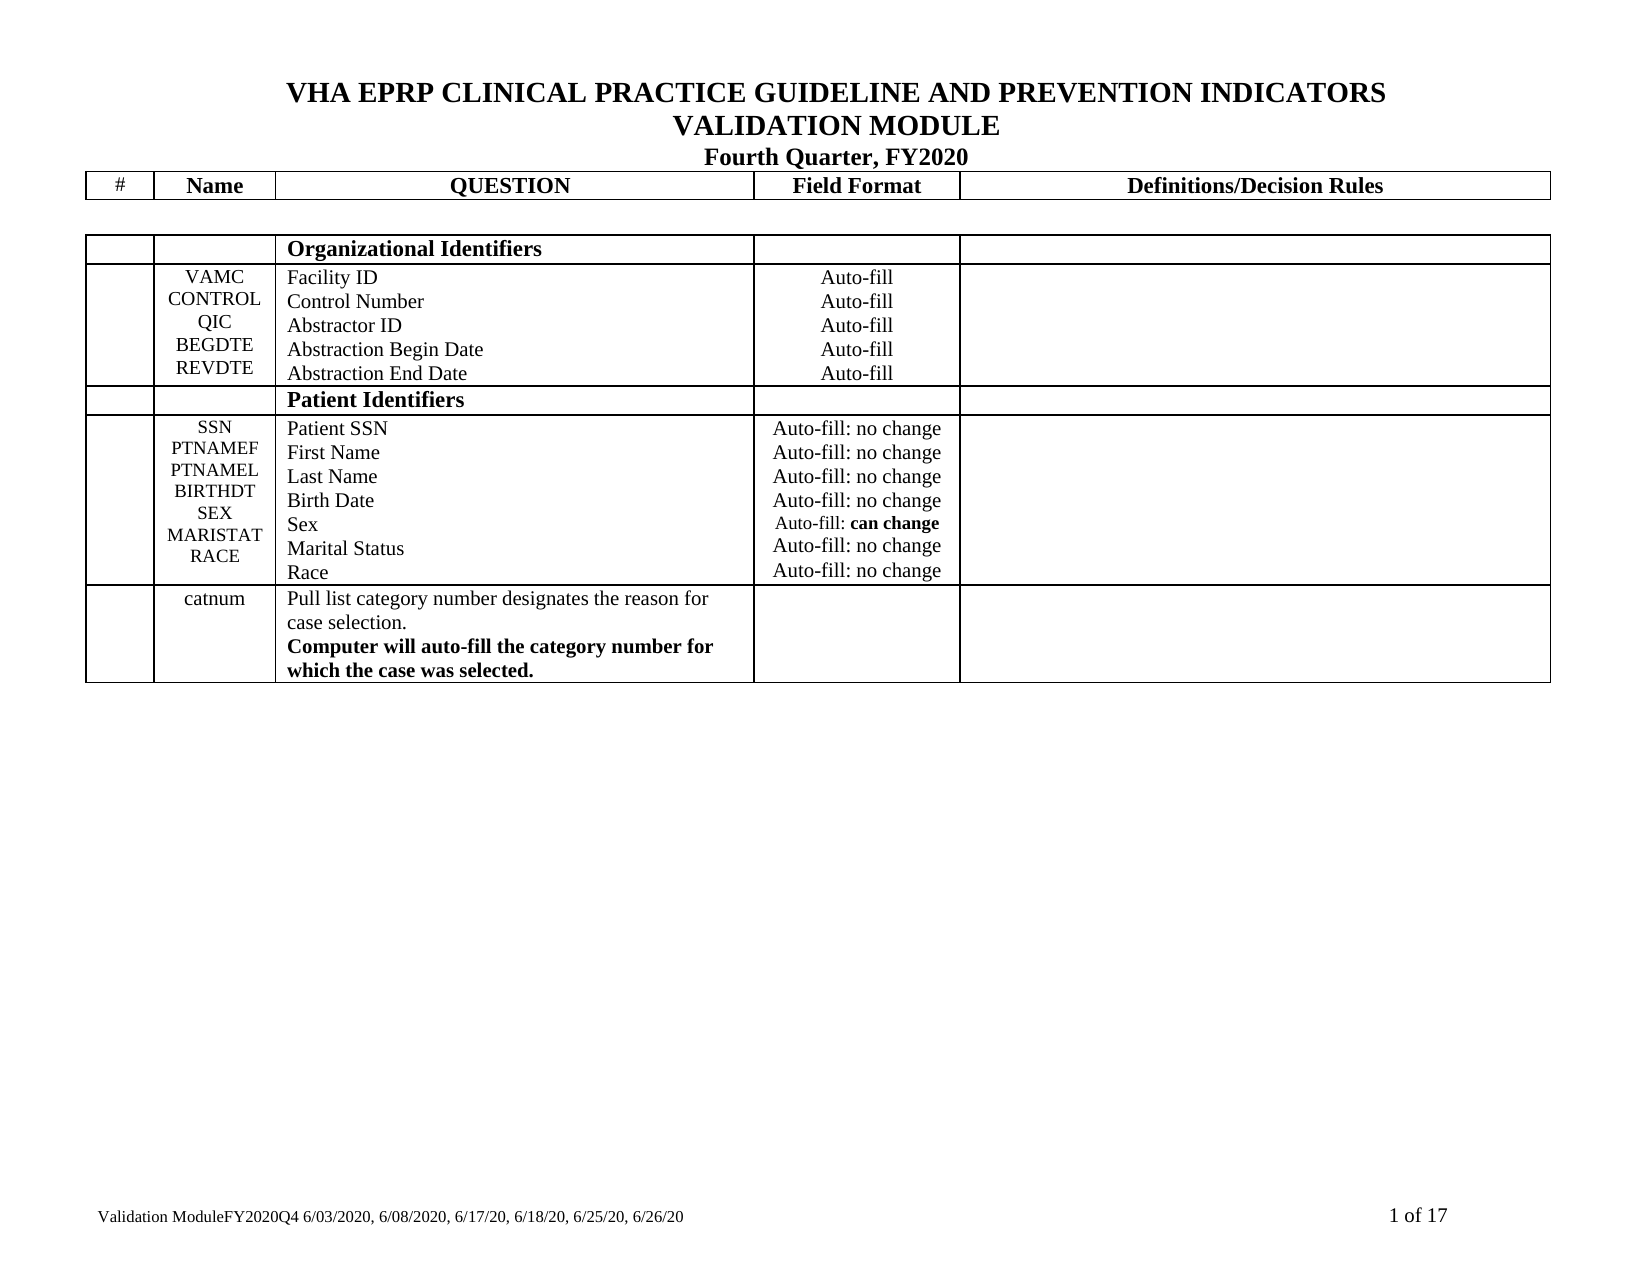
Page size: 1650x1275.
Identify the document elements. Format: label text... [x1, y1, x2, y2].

table_cell Facility ID Control Number Abstractor ID Abstraction Begin Date Abstraction End Date [276, 265, 753, 385]
table_cell [961, 387, 1550, 414]
table_cell [755, 387, 959, 414]
table_cell Auto-fill: no change Auto-fill: no change Auto-fill: no change Auto-fill: no change Auto-fill: can change Auto-fill: no change Auto-fill: no change [755, 416, 959, 584]
table_cell [755, 586, 959, 682]
table_cell Patient SSN First Name Last Name Birth Date Sex Marital Status Race [276, 416, 753, 584]
table_cell VAMC CONTROL QIC BEGDTE REVDTE [155, 265, 275, 385]
table_cell [87, 586, 153, 682]
table_header Organizational Identifiers [276, 236, 753, 263]
table_cell [87, 387, 153, 414]
table_cell [961, 416, 1550, 584]
table_cell catnum [155, 586, 275, 682]
table_header [961, 236, 1550, 263]
table_header [755, 236, 959, 263]
table_cell [961, 586, 1550, 682]
table_cell SSN PTNAMEF PTNAMEL BIRTHDT SEX MARISTAT RACE [155, 416, 275, 584]
table_cell [87, 265, 153, 385]
table_cell [155, 387, 275, 414]
table_cell Auto-fill Auto-fill Auto-fill Auto-fill Auto-fill [755, 265, 959, 385]
table_cell [87, 416, 153, 584]
table_cell Patient Identifiers [276, 387, 753, 414]
table_header [155, 236, 275, 263]
table_header [87, 236, 153, 263]
table_cell [961, 265, 1550, 385]
table_cell Pull list category number designates the reason for case selection. Computer will auto-fill the category number for which the case was selected. [276, 586, 753, 682]
